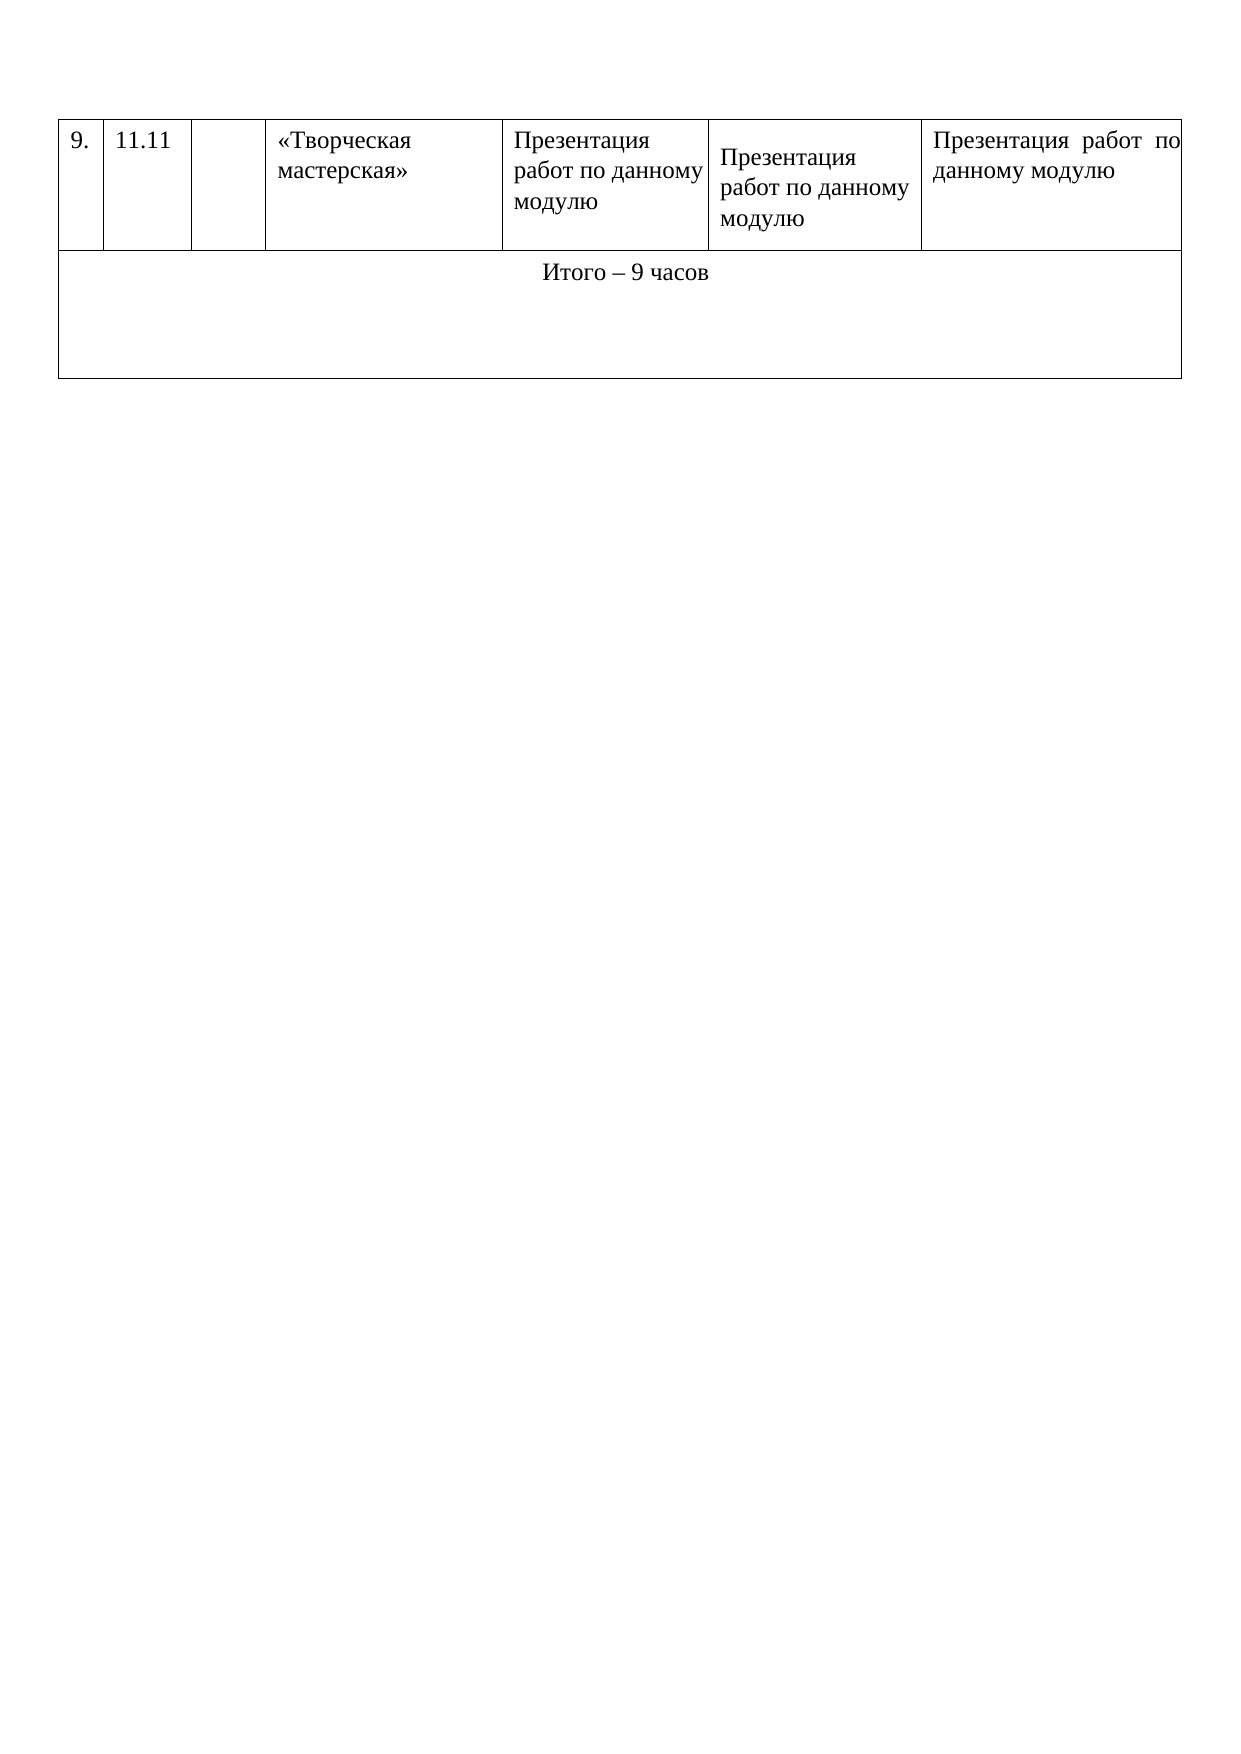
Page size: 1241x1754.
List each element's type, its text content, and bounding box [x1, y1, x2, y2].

table_cell Презентация работ по данному модулю [503, 120, 708, 250]
table_cell 9. [59, 120, 103, 250]
table_cell Итого – 9 часов [59, 251, 1181, 378]
table_cell [192, 120, 265, 250]
table_cell 11.11 [104, 120, 191, 250]
table_cell Презентация работ по данному модулю [922, 120, 1181, 250]
table_cell Презентация работ по данному модулю [709, 120, 921, 250]
table_cell «Творческая мастерская» [266, 120, 502, 250]
